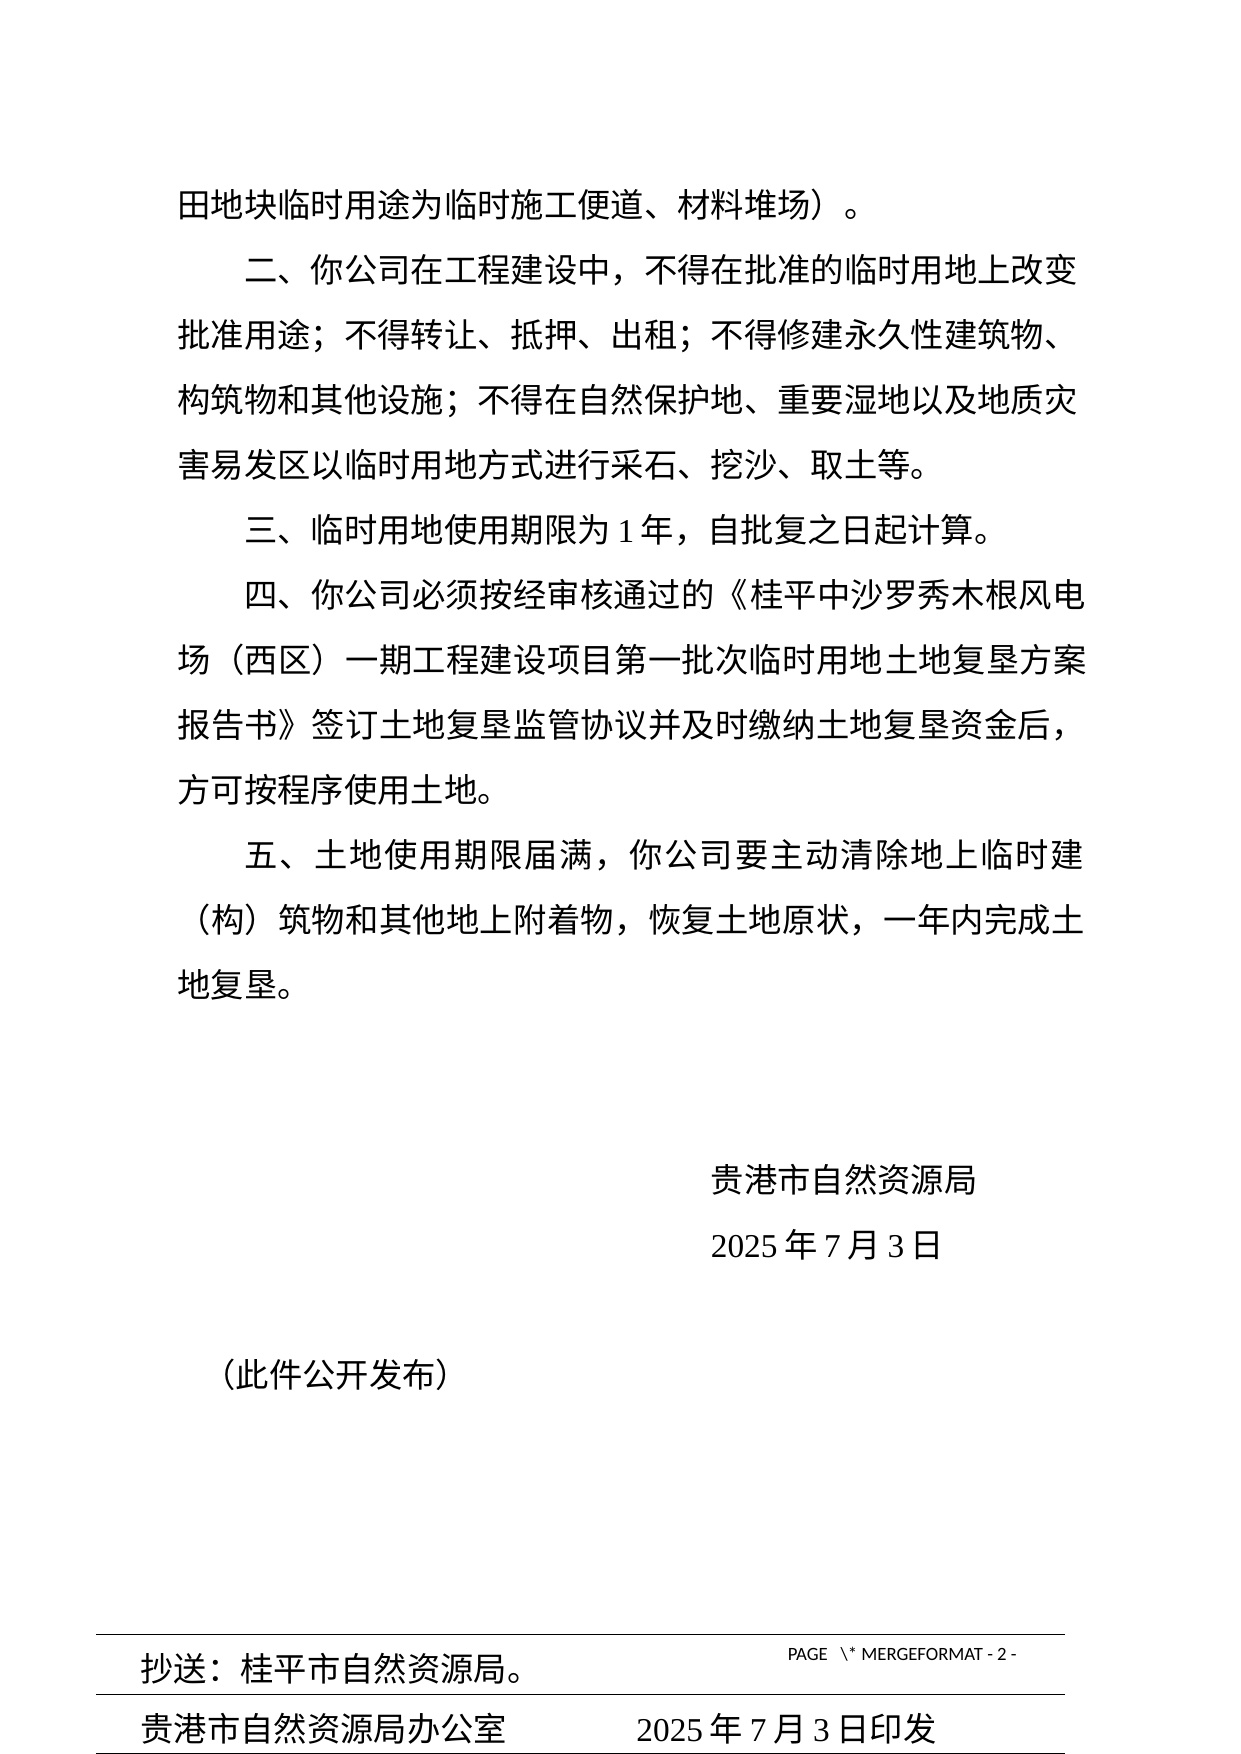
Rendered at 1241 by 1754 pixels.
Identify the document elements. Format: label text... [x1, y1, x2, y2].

text 五、土地使用期限届满，你公司要主动清除地上临时建（构）筑物和其他地上附着物，恢复土地原状，一年内完成土地复垦。 [177, 821, 1087, 1016]
text 贵港市自然资源局 [177, 1146, 1087, 1211]
table_cell 贵港市自然资源局办公室 2025年7月3日印发 [96, 1695, 1065, 1753]
text 四、你公司必须按经审核通过的《桂平中沙罗秀木根风电场（西区）一期工程建设项目第一批次临时用地土地复垦方案报告书》签订土地复垦监管协议并及时缴纳土地复垦资金后，方可按程序使用土地。 [177, 561, 1087, 821]
text 2025年7月3日 [177, 1211, 1087, 1276]
text （此件公开发布） [177, 1341, 1087, 1406]
table_header 抄送：桂平市自然资源局。 [96, 1635, 1065, 1693]
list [177, 171, 1087, 236]
text 二、你公司在工程建设中，不得在批准的临时用地上改变批准用途；不得转让、抵押、出租；不得修建永久性建筑物、构筑物和其他设施；不得在自然保护地、重要湿地以及地质灾害易发区以临时用地方式进行采石、挖沙、取土等。 [177, 236, 1087, 496]
text 三、临时用地使用期限为1年，自批复之日起计算。 [177, 496, 1087, 561]
